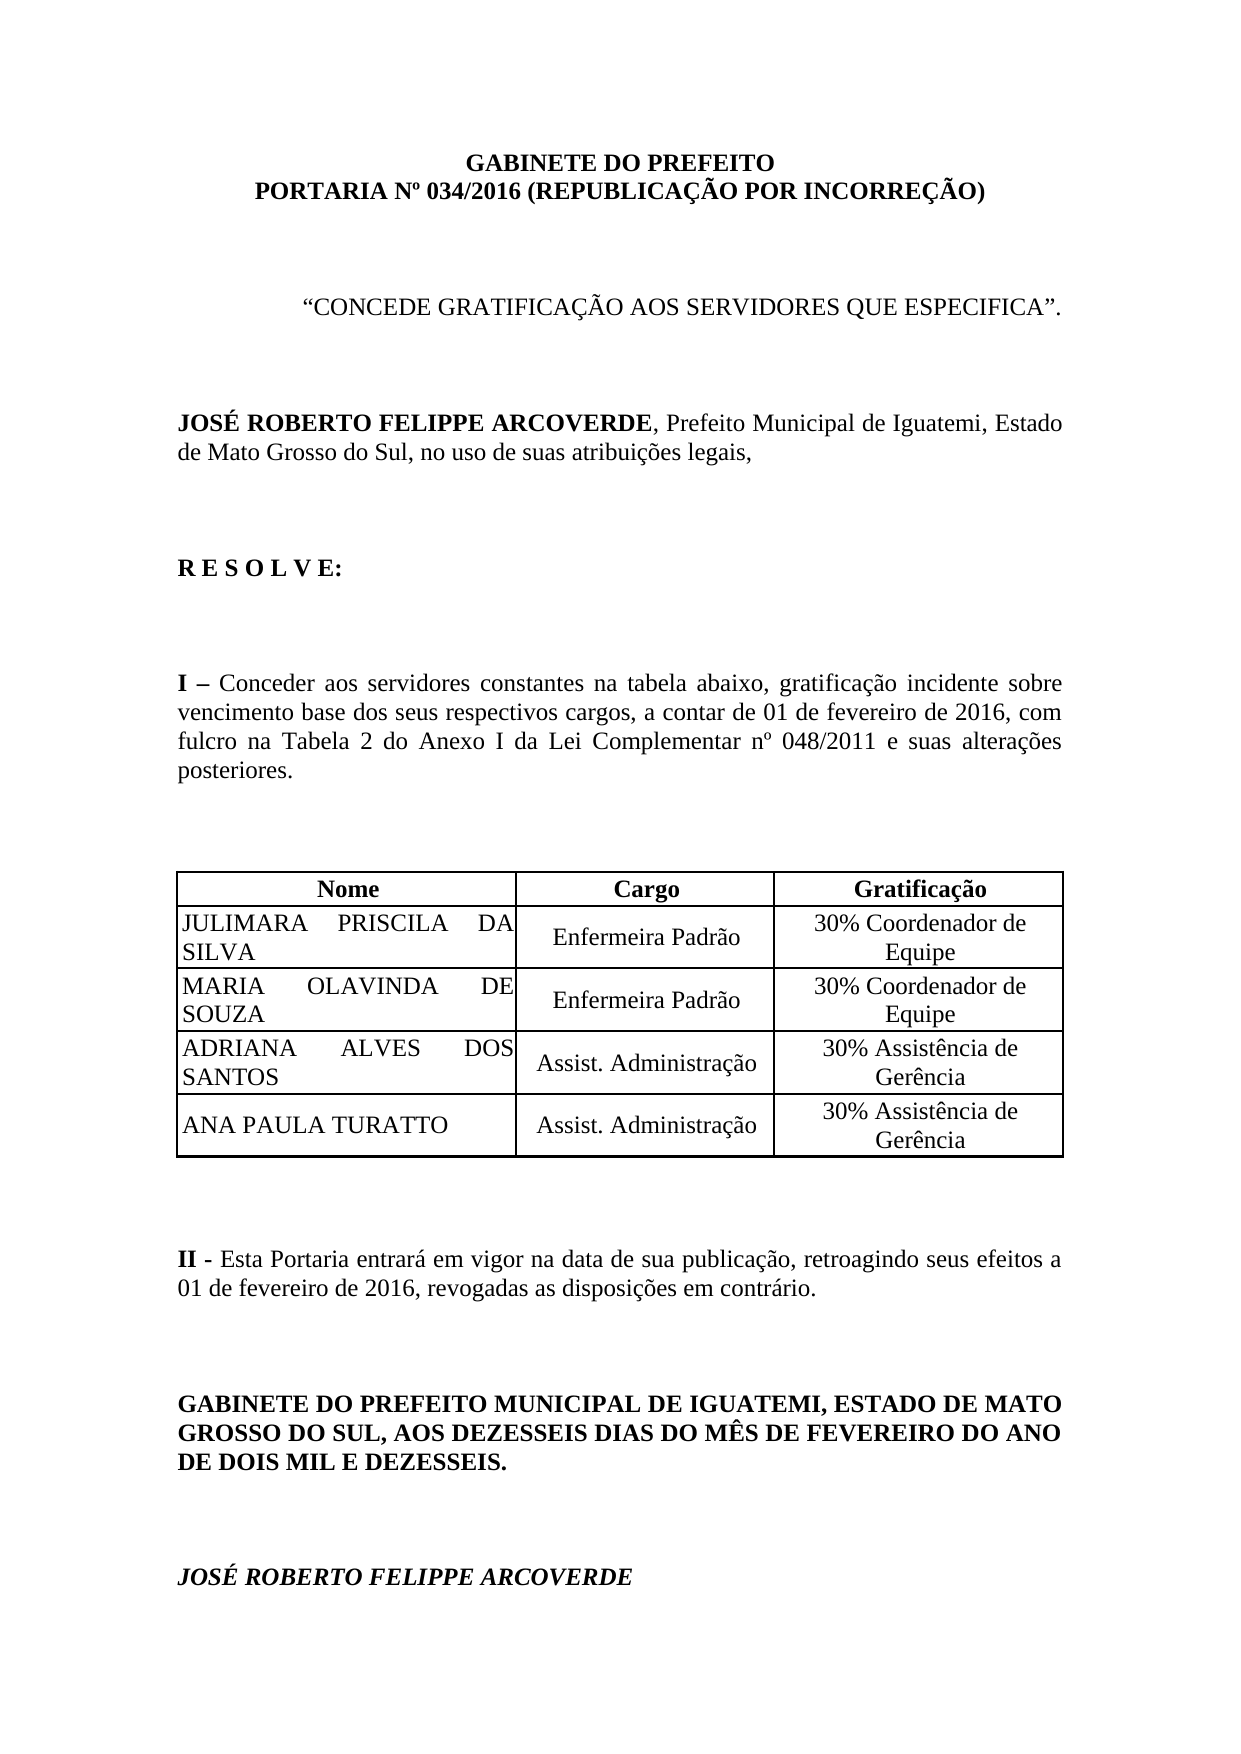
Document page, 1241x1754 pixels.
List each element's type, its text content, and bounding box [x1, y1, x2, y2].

table_cell JULIMARA PRISCILA DA SILVA [178, 907, 515, 967]
table_cell 30% Coordenador de Equipe [775, 969, 1062, 1030]
table_cell Assist. Administração [517, 1095, 773, 1155]
table_cell Enfermeira Padrão [517, 969, 773, 1030]
text JOSÉ ROBERTO FELIPPE ARCOVERDE [177, 1562, 1063, 1591]
table_cell MARIA OLAVINDA DE SOUZA [178, 969, 515, 1030]
table_cell 30% Assistência de Gerência [775, 1095, 1062, 1155]
table_cell Enfermeira Padrão [517, 907, 773, 967]
text II - Esta Portaria entrará em vigor na data de sua publicação, retroagindo seus efeitos a 01 de fevereiro de 2016, revogadas as disposições em contrário. [177, 1244, 1063, 1302]
text “CONCEDE GRATIFICAÇÃO AOS SERVIDORES QUE ESPECIFICA”. [302, 292, 1063, 321]
text I – Conceder aos servidores constantes na tabela abaixo, gratificação incidente sobre vencimento base dos seus respectivos cargos, a contar de 01 de fevereiro de 2016, com fulcro na Tabela 2 do Anexo I da Lei Complementar nº 048/2011 e suas alterações posteriores. [177, 668, 1063, 783]
text GABINETE DO PREFEITO PORTARIA Nº 034/2016 (REPUBLICAÇÃO POR INCORREÇÃO) [177, 148, 1063, 205]
table_cell ADRIANA ALVES DOS SANTOS [178, 1032, 515, 1093]
table_cell 30% Coordenador de Equipe [775, 907, 1062, 967]
table_cell ANA PAULA TURATTO [178, 1095, 515, 1155]
table_header Nome [178, 873, 515, 904]
table_cell 30% Assistência de Gerência [775, 1032, 1062, 1093]
table_cell Assist. Administração [517, 1032, 773, 1093]
table_header Gratificação [775, 873, 1062, 904]
text R E S O L V E: [177, 553, 1063, 581]
table_header Cargo [517, 873, 773, 904]
text JOSÉ ROBERTO FELIPPE ARCOVERDE, Prefeito Municipal de Iguatemi, Estado de Mato Grosso do Sul, no uso de suas atribuições legais, [177, 408, 1063, 466]
text GABINETE DO PREFEITO MUNICIPAL DE IGUATEMI, ESTADO DE MATO GROSSO DO SUL, AOS DEZESSEIS DIAS DO MÊS DE FEVEREIRO DO ANO DE DOIS MIL E DEZESSEIS. [177, 1389, 1063, 1475]
